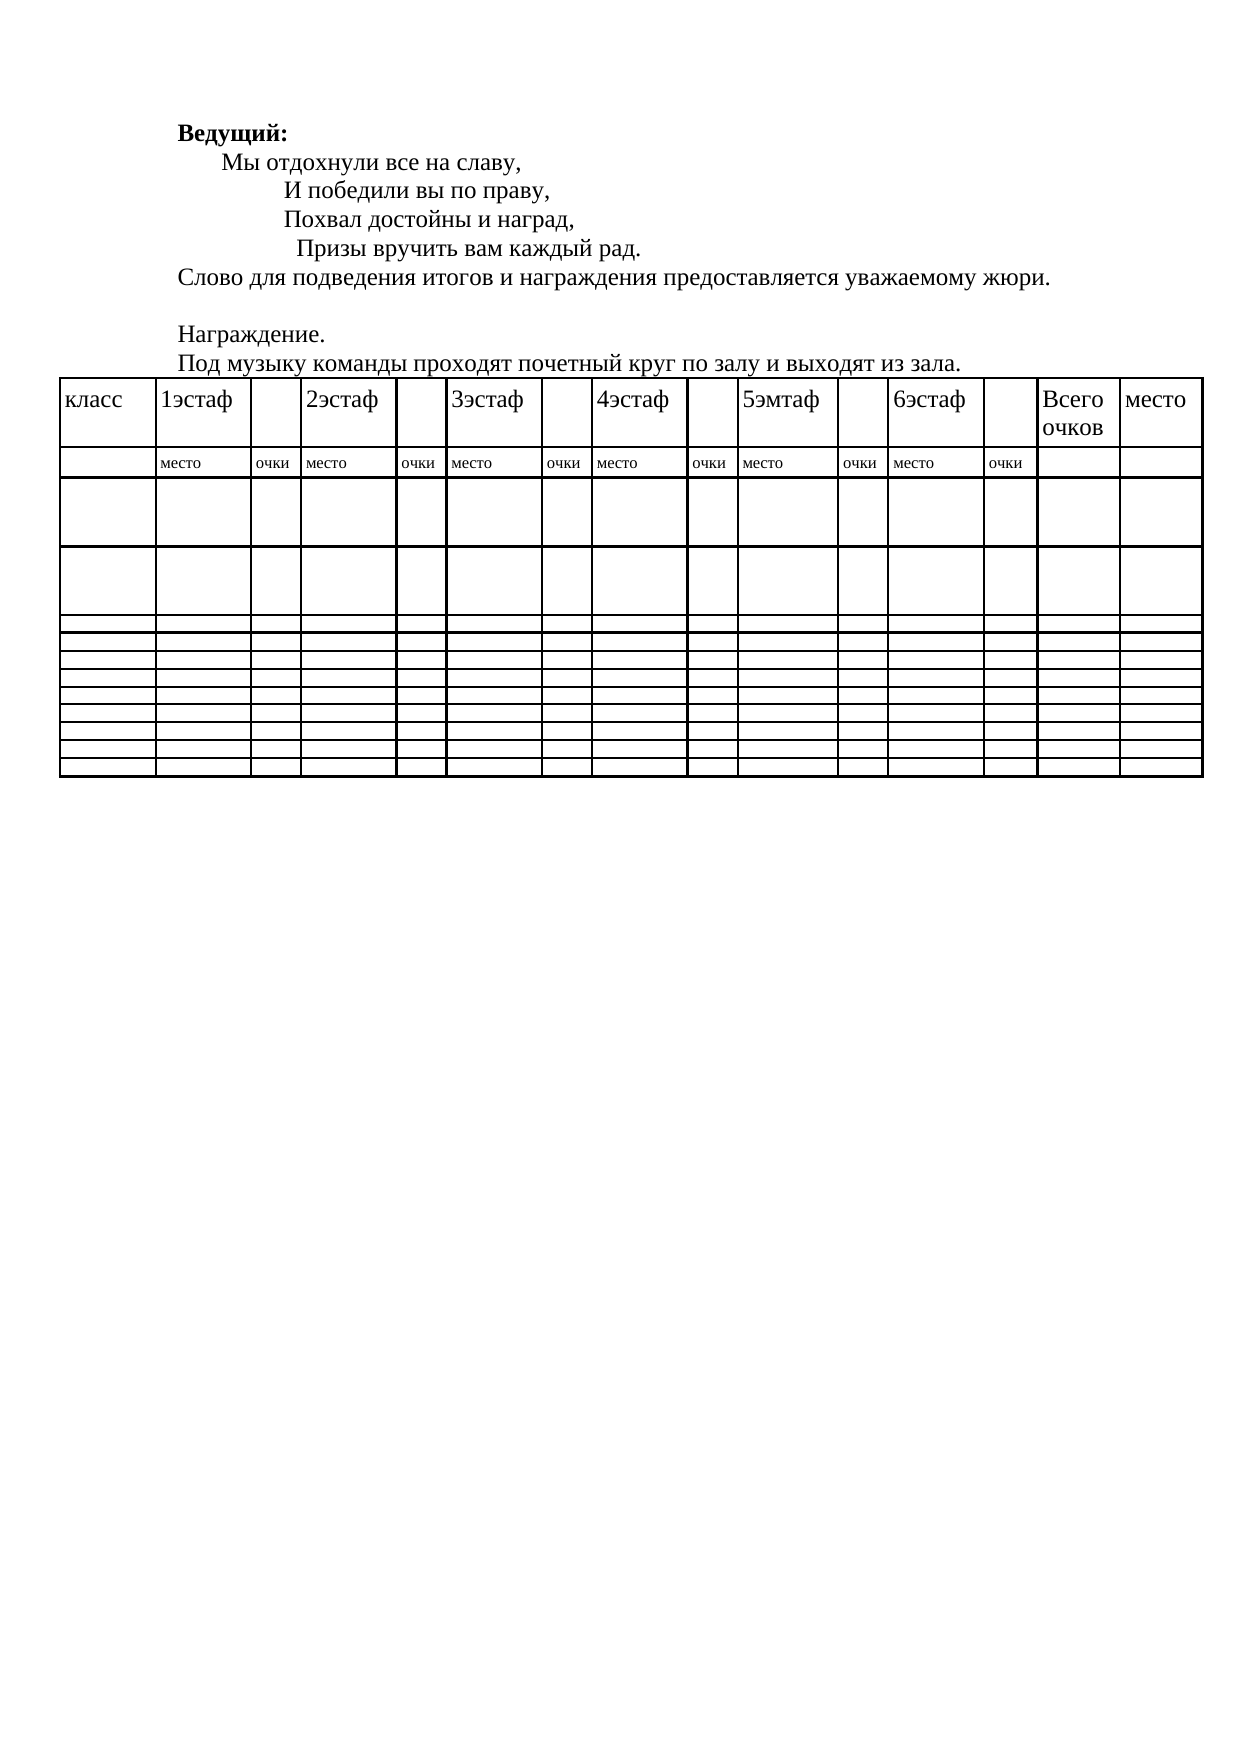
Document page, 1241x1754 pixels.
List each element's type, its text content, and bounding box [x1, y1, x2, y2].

table_cell очки [689, 448, 737, 476]
table_cell очки [839, 448, 887, 476]
table_cell [61, 479, 155, 545]
table_cell [543, 670, 591, 686]
table_cell [448, 741, 541, 757]
table_cell [61, 448, 155, 476]
table_cell [543, 759, 591, 775]
table_cell [593, 548, 686, 614]
table_cell [839, 759, 887, 775]
table_cell [302, 652, 395, 668]
table_cell [985, 759, 1036, 775]
text Призы вручить вам каждый рад. [177, 233, 1152, 262]
table_cell место [448, 448, 541, 476]
table_cell [889, 723, 983, 739]
table_cell [689, 759, 737, 775]
table_cell [1039, 670, 1119, 686]
table_cell [252, 688, 300, 703]
table_header [543, 379, 591, 446]
table_cell [889, 652, 983, 668]
table_cell [593, 688, 686, 703]
table_cell [985, 652, 1036, 668]
text Под музыку команды проходят почетный круг по залу и выходят из зала. [177, 348, 1152, 377]
table_cell [398, 548, 445, 614]
table_cell [302, 616, 395, 631]
table_cell [252, 723, 300, 739]
table_cell [593, 723, 686, 739]
table_cell [889, 670, 983, 686]
table_cell [543, 705, 591, 721]
table_cell [593, 670, 686, 686]
table_cell [1121, 741, 1201, 757]
table_header [398, 379, 445, 446]
table_cell [839, 548, 887, 614]
table_header 5эмтаф [739, 379, 837, 446]
table_cell очки [985, 448, 1036, 476]
table_cell [448, 616, 541, 631]
table_cell [543, 479, 591, 545]
table_cell [157, 652, 250, 668]
table_cell [1121, 634, 1201, 649]
table_cell [889, 688, 983, 703]
table_cell [839, 479, 887, 545]
table_cell [61, 670, 155, 686]
table_cell [739, 652, 837, 668]
table_cell [61, 616, 155, 631]
table_cell [398, 634, 445, 649]
table_cell [1039, 652, 1119, 668]
table_cell [689, 705, 737, 721]
table_cell [302, 479, 395, 545]
table_cell [252, 759, 300, 775]
table_cell [593, 705, 686, 721]
table_cell [689, 741, 737, 757]
table_cell [252, 741, 300, 757]
table_cell [739, 616, 837, 631]
table_cell [543, 741, 591, 757]
table_cell [593, 616, 686, 631]
table_cell [593, 652, 686, 668]
table_cell [448, 670, 541, 686]
table_cell [61, 759, 155, 775]
table_cell [1121, 670, 1201, 686]
table_cell [61, 741, 155, 757]
table_cell [739, 705, 837, 721]
table_cell [889, 548, 983, 614]
table_cell [689, 616, 737, 631]
table_cell [157, 616, 250, 631]
table_cell [1121, 548, 1201, 614]
table_cell [839, 652, 887, 668]
table_cell [689, 634, 737, 649]
table_cell место [593, 448, 686, 476]
table_cell [889, 759, 983, 775]
table_header [985, 379, 1036, 446]
table_cell [689, 723, 737, 739]
table_cell [61, 652, 155, 668]
table_cell [1039, 634, 1119, 649]
table_cell [252, 652, 300, 668]
table_cell очки [252, 448, 300, 476]
table_cell [398, 479, 445, 545]
table_cell [739, 759, 837, 775]
table_header 4эстаф [593, 379, 686, 446]
table_cell [839, 688, 887, 703]
table_cell [448, 652, 541, 668]
table_cell [157, 479, 250, 545]
table_cell [1121, 759, 1201, 775]
table_cell [1121, 479, 1201, 545]
text Похвал достойны и наград, [177, 204, 1152, 233]
table_cell [398, 652, 445, 668]
table_cell [398, 723, 445, 739]
table_cell [302, 759, 395, 775]
table_cell [889, 705, 983, 721]
table_cell [689, 688, 737, 703]
table_cell [839, 741, 887, 757]
table_cell [689, 670, 737, 686]
table_cell [985, 723, 1036, 739]
table_header 2эстаф [302, 379, 395, 446]
table_cell [985, 670, 1036, 686]
table_cell [252, 634, 300, 649]
table_cell [543, 652, 591, 668]
text Ведущий: [177, 118, 1152, 147]
table_cell [252, 705, 300, 721]
table_cell [448, 548, 541, 614]
table_cell [593, 634, 686, 649]
table_header Всего очков [1039, 379, 1119, 446]
table_cell [302, 634, 395, 649]
table_cell [157, 688, 250, 703]
table_cell [839, 723, 887, 739]
table_cell [689, 548, 737, 614]
text Мы отдохнули все на славу, [177, 147, 1152, 176]
table_cell [985, 548, 1036, 614]
table_cell [61, 634, 155, 649]
table_cell [543, 548, 591, 614]
table_cell [398, 705, 445, 721]
table_cell [61, 705, 155, 721]
table_cell [448, 688, 541, 703]
table_cell [1039, 741, 1119, 757]
table_cell [593, 741, 686, 757]
table_cell [302, 688, 395, 703]
table_cell [448, 759, 541, 775]
table_cell [1121, 448, 1201, 476]
table_cell [302, 705, 395, 721]
table_cell очки [543, 448, 591, 476]
table_cell [985, 741, 1036, 757]
table_cell [739, 479, 837, 545]
table_cell [157, 723, 250, 739]
table_cell [1121, 616, 1201, 631]
table_cell [157, 670, 250, 686]
table_cell очки [398, 448, 445, 476]
table_cell [839, 616, 887, 631]
table_header класс [61, 379, 155, 446]
table_cell [157, 741, 250, 757]
table_cell [157, 705, 250, 721]
table_cell место [889, 448, 983, 476]
table_cell [1039, 759, 1119, 775]
table_cell [739, 723, 837, 739]
table_cell [1039, 448, 1119, 476]
table_cell [739, 741, 837, 757]
table_cell [61, 548, 155, 614]
table_cell [398, 688, 445, 703]
text Награждение. [177, 319, 1152, 348]
table_cell [839, 634, 887, 649]
table_cell [689, 479, 737, 545]
table_cell [543, 634, 591, 649]
table_cell [1039, 723, 1119, 739]
table_cell [1039, 479, 1119, 545]
table_cell [543, 616, 591, 631]
table_cell [1039, 705, 1119, 721]
table_cell [889, 634, 983, 649]
table_cell [739, 548, 837, 614]
table_header [689, 379, 737, 446]
table_cell [985, 634, 1036, 649]
table_cell [985, 616, 1036, 631]
table_header 1эстаф [157, 379, 250, 446]
table_cell [302, 723, 395, 739]
table_cell [593, 759, 686, 775]
table_header 3эстаф [448, 379, 541, 446]
table_cell [252, 616, 300, 631]
table_cell место [157, 448, 250, 476]
table_cell [739, 634, 837, 649]
table_cell [448, 479, 541, 545]
table_cell [448, 723, 541, 739]
table_cell [1039, 548, 1119, 614]
table_cell [739, 670, 837, 686]
table_cell [302, 741, 395, 757]
table_header [839, 379, 887, 446]
table_cell [157, 759, 250, 775]
table_cell [157, 634, 250, 649]
table_cell [985, 479, 1036, 545]
text И победили вы по праву, [177, 176, 1152, 204]
table_cell [1121, 652, 1201, 668]
table_cell [448, 705, 541, 721]
table_cell [593, 479, 686, 545]
table_cell [1121, 723, 1201, 739]
table_cell [889, 479, 983, 545]
table_cell [739, 688, 837, 703]
table_cell [889, 616, 983, 631]
table_cell [398, 741, 445, 757]
table_cell [252, 479, 300, 545]
table_cell [839, 705, 887, 721]
table_cell [398, 759, 445, 775]
table_cell [398, 670, 445, 686]
table_cell [985, 688, 1036, 703]
table_cell [985, 705, 1036, 721]
table_cell [839, 670, 887, 686]
table_cell [689, 652, 737, 668]
table_header [252, 379, 300, 446]
table_cell [61, 688, 155, 703]
table_header 6эстаф [889, 379, 983, 446]
text Слово для подведения итогов и награждения предоставляется уважаемому жюри. [177, 262, 1152, 291]
table_cell [302, 670, 395, 686]
table_cell [1039, 688, 1119, 703]
table_cell [1121, 688, 1201, 703]
table_cell [252, 548, 300, 614]
table_cell место [302, 448, 395, 476]
table_cell [157, 548, 250, 614]
table_header место [1121, 379, 1201, 446]
table_cell [448, 634, 541, 649]
table_cell [543, 723, 591, 739]
table_cell [398, 616, 445, 631]
table_cell [61, 723, 155, 739]
table_cell [252, 670, 300, 686]
table_cell [1121, 705, 1201, 721]
table_cell место [739, 448, 837, 476]
table_cell [889, 741, 983, 757]
table_cell [1039, 616, 1119, 631]
table_cell [302, 548, 395, 614]
table_cell [543, 688, 591, 703]
